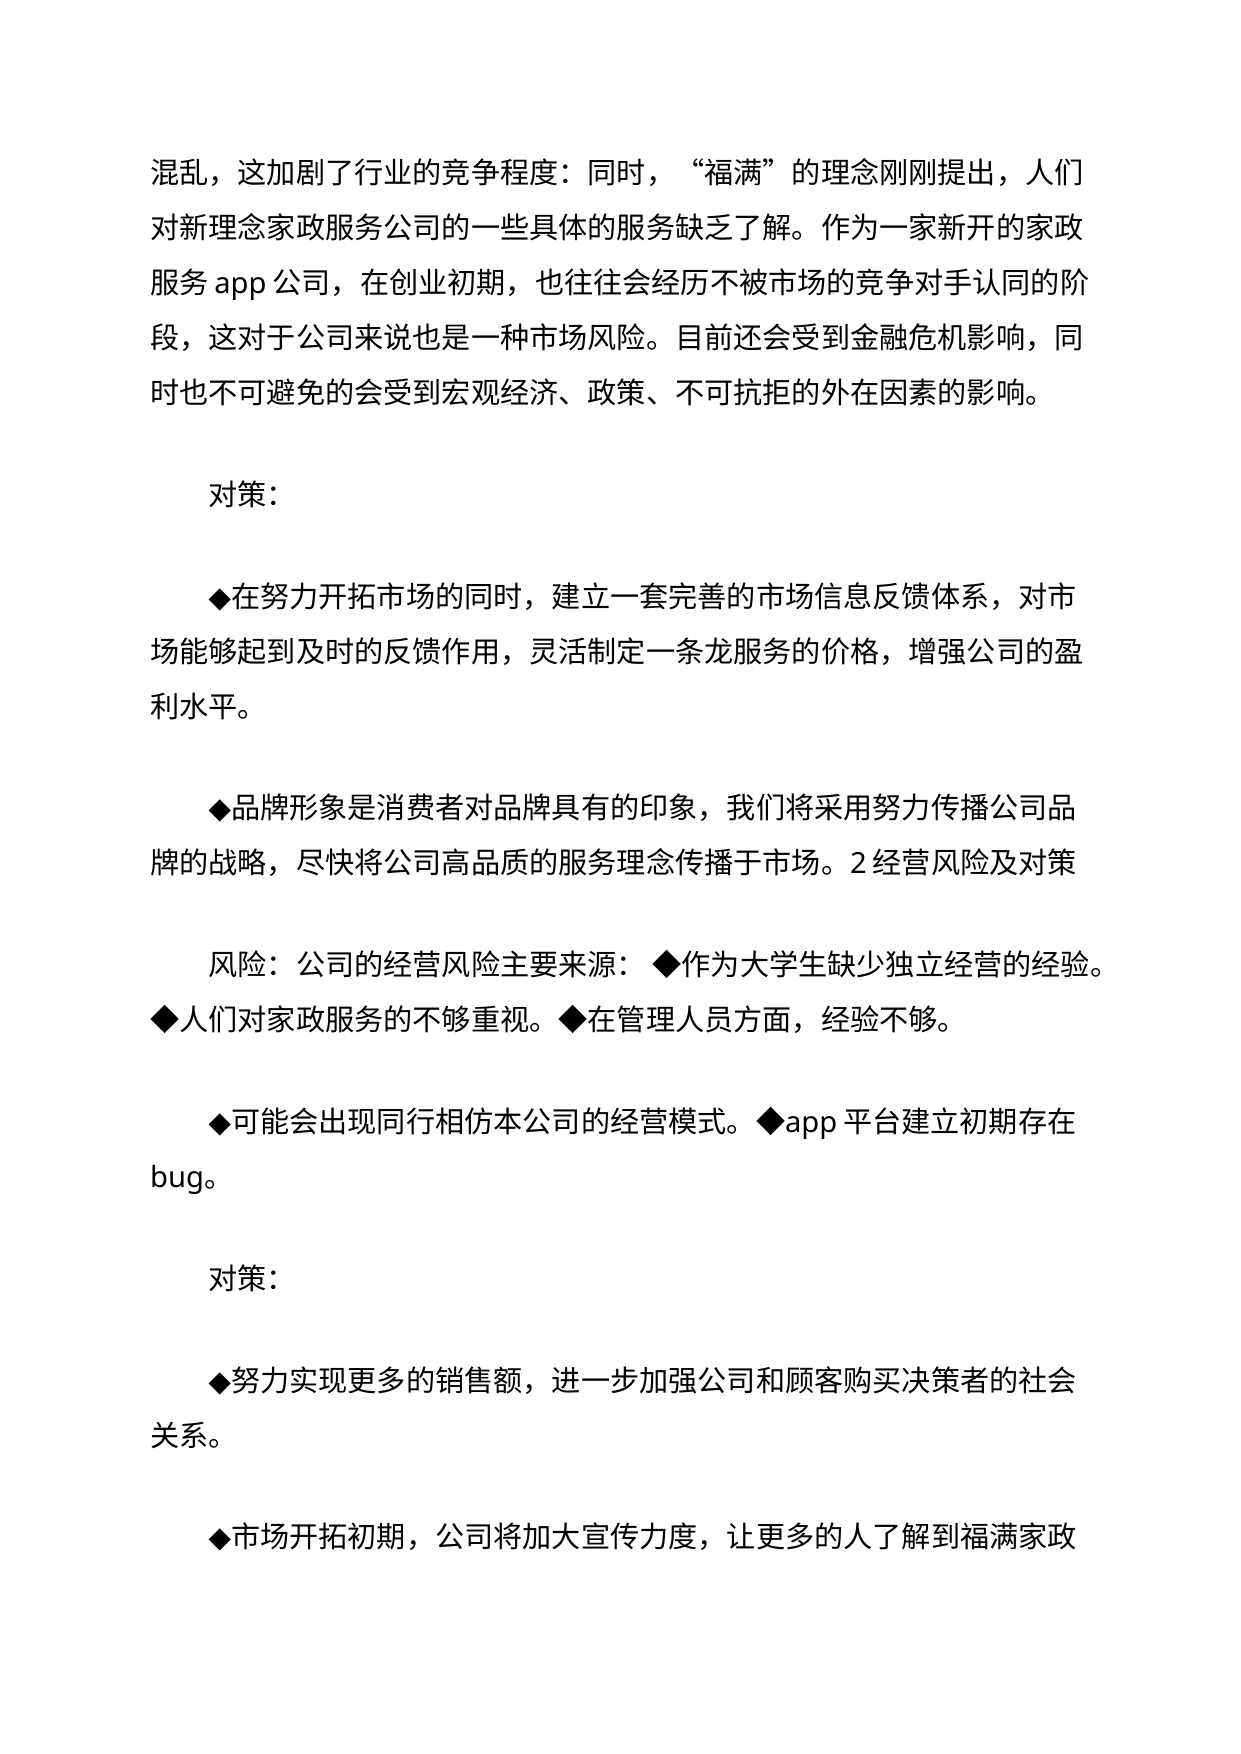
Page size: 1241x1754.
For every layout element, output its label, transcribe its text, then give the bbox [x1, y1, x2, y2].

text ◆品牌形象是消费者对品牌具有的印象，我们将采用努力传播公司品牌的战略，尽快将公司高品质的服务理念传播于市场。2经营风险及对策 [150, 785, 1090, 882]
text ◆努力实现更多的销售额，进一步加强公司和顾客购买决策者的社会关系。 [150, 1357, 1090, 1454]
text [150, 150, 1090, 412]
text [150, 1514, 1090, 1556]
text 对策： [150, 471, 1090, 514]
text ◆可能会出现同行相仿本公司的经营模式。◆app平台建立初期存在bug。 [150, 1098, 1090, 1196]
text 风险：公司的经营风险主要来源： ◆作为大学生缺少独立经营的经验。◆人们对家政服务的不够重视。◆在管理人员方面，经验不够。 [150, 942, 1090, 1039]
text ◆在努力开拓市场的同时，建立一套完善的市场信息反馈体系，对市场能够起到及时的反馈作用，灵活制定一条龙服务的价格，增强公司的盈利水平。 [150, 573, 1090, 725]
text 对策： [150, 1256, 1090, 1298]
